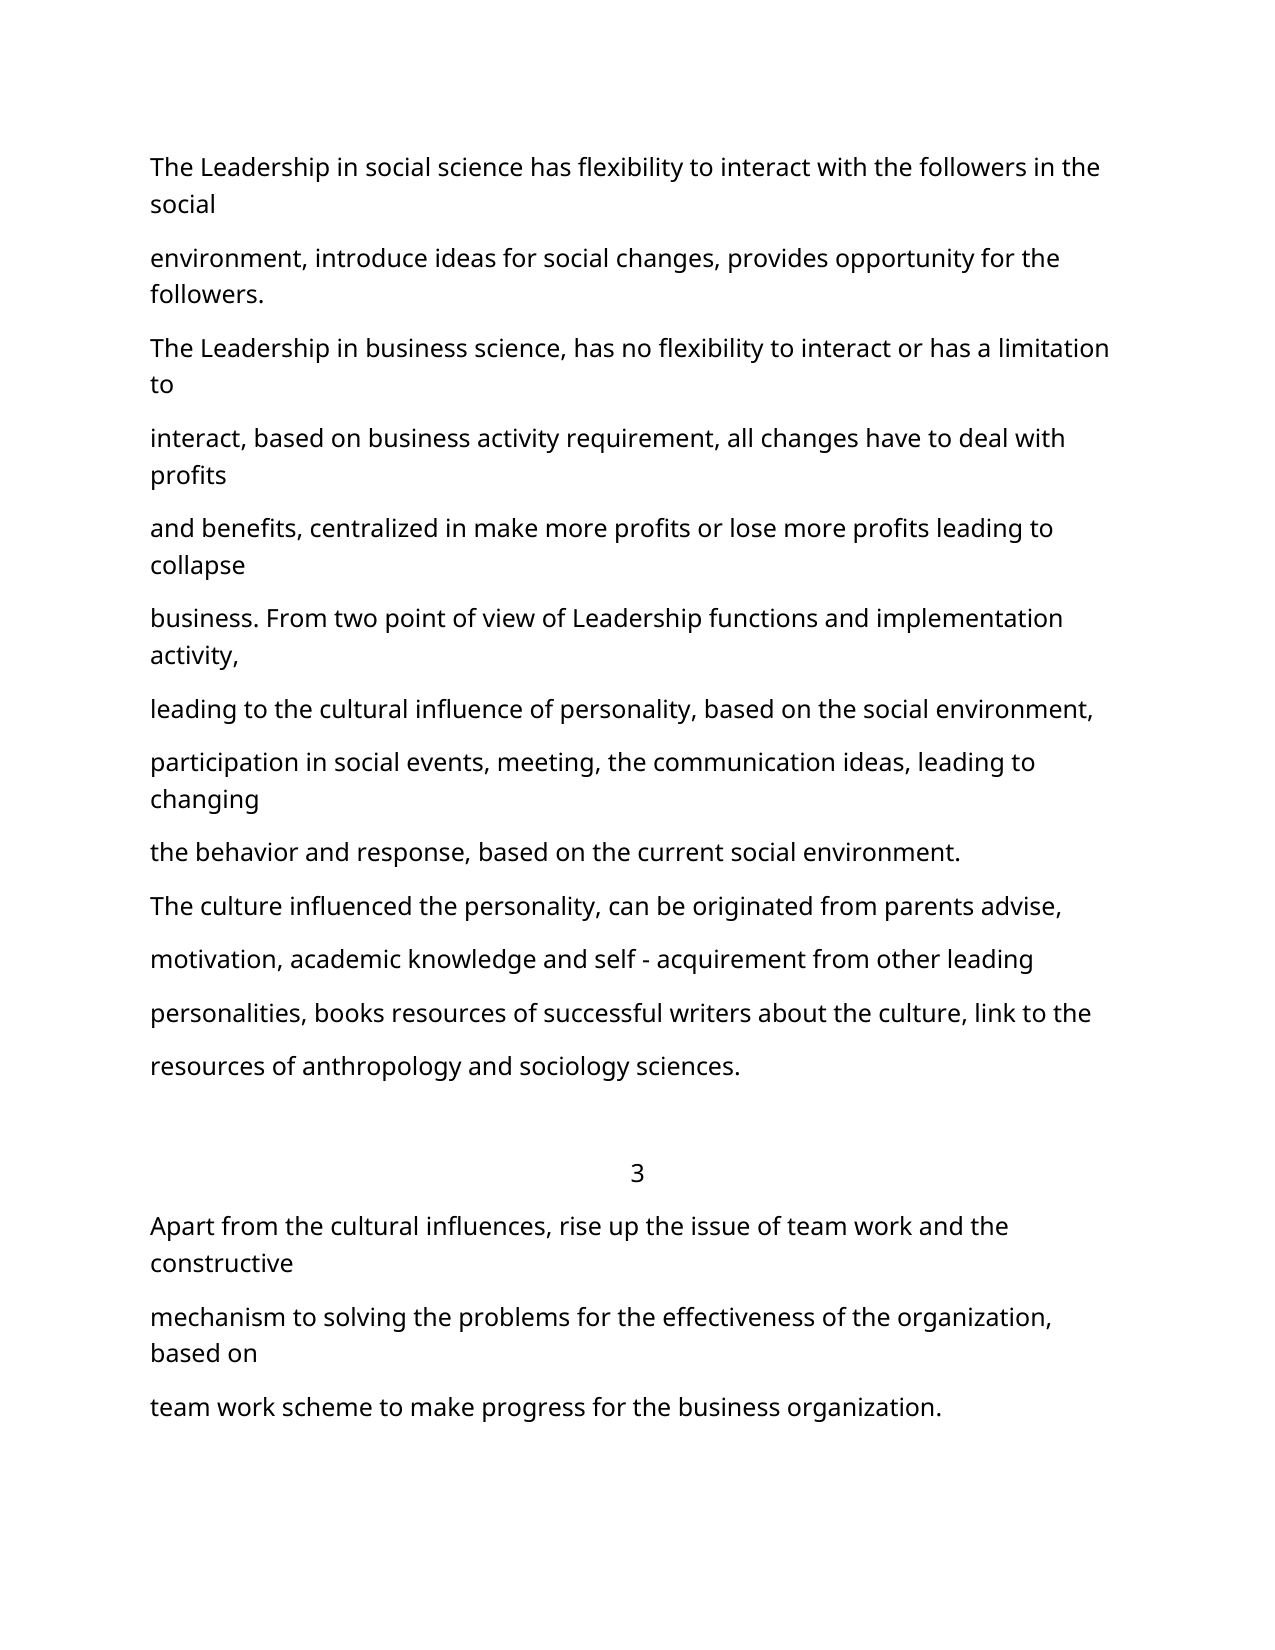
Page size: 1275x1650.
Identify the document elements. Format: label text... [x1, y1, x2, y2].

text environment, introduce ideas for social changes, provides opportunity for the followers. [150, 240, 1125, 311]
text leading to the cultural influence of personality, based on the social environment, [150, 691, 1125, 725]
text personalities, books resources of successful writers about the culture, link to the [150, 995, 1125, 1029]
text participation in social events, meeting, the communication ideas, leading to changing [150, 745, 1125, 816]
text business. From two point of view of Leadership functions and implementation activity, [150, 601, 1125, 672]
text resources of anthropology and sociology sciences. [150, 1049, 1125, 1083]
text The culture influenced the personality, can be originated from parents advise, [150, 888, 1125, 922]
text interact, based on business activity requirement, all changes have to deal with profits [150, 421, 1125, 491]
text The Leadership in social science has flexibility to interact with the followers in the social [150, 150, 1125, 221]
text the behavior and response, based on the current social environment. [150, 835, 1125, 869]
text team work scheme to make progress for the business organization. [150, 1389, 1125, 1423]
text 3 [150, 1156, 1125, 1189]
text Apart from the cultural influences, rise up the issue of team work and the constructive [150, 1209, 1125, 1280]
text motivation, academic knowledge and self - acquirement from other leading [150, 942, 1125, 976]
text and benefits, centralized in make more profits or lose more profits leading to collapse [150, 511, 1125, 582]
text mechanism to solving the problems for the effectiveness of the organization, based on [150, 1299, 1125, 1370]
text The Leadership in business science, has no flexibility to interact or has a limitation to [150, 330, 1125, 401]
